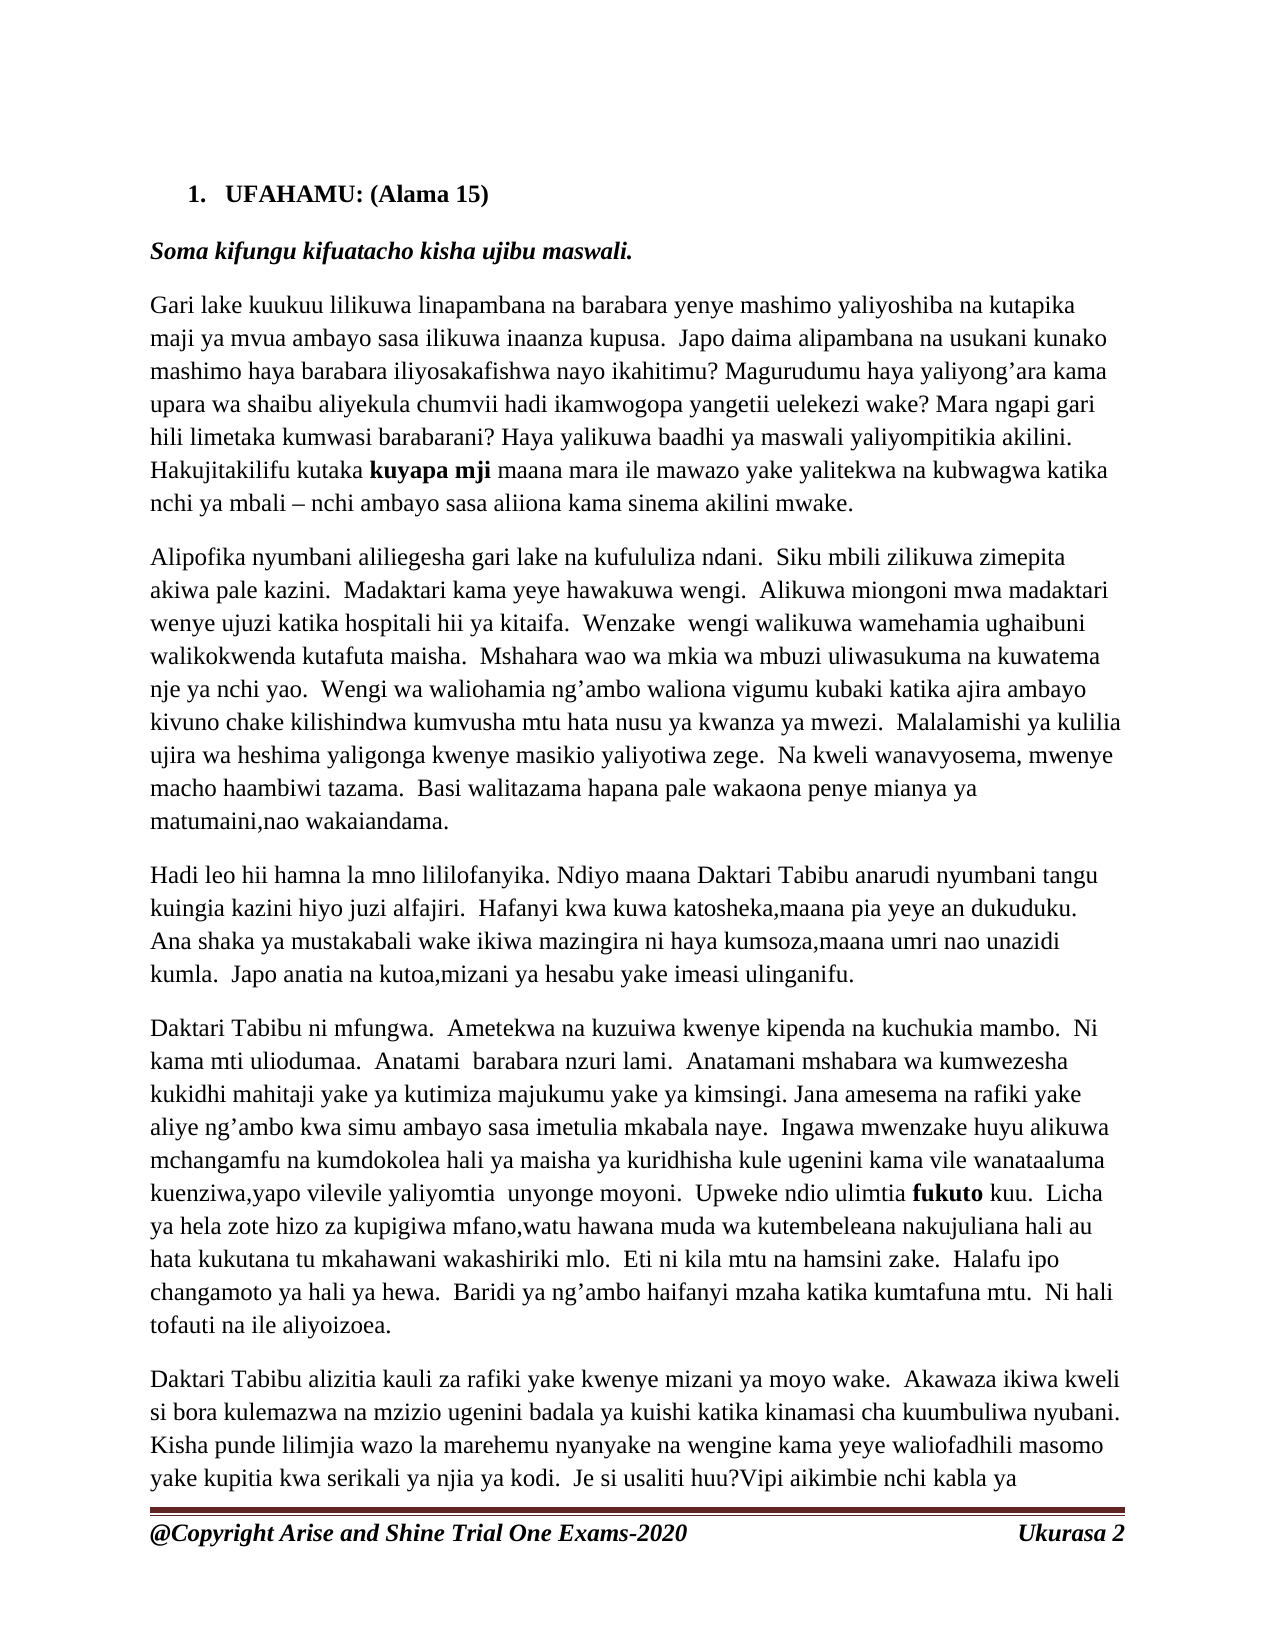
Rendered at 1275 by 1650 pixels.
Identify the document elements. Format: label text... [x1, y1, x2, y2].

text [150, 1364, 1125, 1492]
text Daktari Tabibu ni mfungwa. Ametekwa na kuzuiwa kwenye kipenda na kuchukia mambo. Ni kama mti uliodumaa. Anatami barabara nzuri lami. Anatamani mshabara wa kumwezesha kukidhi mahitaji yake ya kutimiza majukumu yake ya kimsingi. Jana amesema na rafiki yake aliye ng’ambo kwa simu ambayo sasa imetulia mkabala naye. Ingawa mwenzake huyu alikuwa mchangamfu na kumdokolea hali ya maisha ya kuridhisha kule ugenini kama vile wanataaluma kuenziwa,yapo vilevile yaliyomtia unyonge moyoni. Upweke ndio ulimtia fukuto kuu. Licha ya hela zote hizo za kupigiwa mfano,watu hawana muda wa kutembeleana nakujuliana hali au hata kukutana tu mkahawani wakashiriki mlo. Eti ni kila mtu na hamsini zake. Halafu ipo changamoto ya hali ya hewa. Baridi ya ng’ambo haifanyi mzaha katika kumtafuna mtu. Ni hali tofauti na ile aliyoizoea. [150, 1013, 1125, 1339]
text Hadi leo hii hamna la mno lililofanyika. Ndiyo maana Daktari Tabibu anarudi nyumbani tangu kuingia kazini hiyo juzi alfajiri. Hafanyi kwa kuwa katosheka,maana pia yeye an dukuduku. Ana shaka ya mustakabali wake ikiwa mazingira ni haya kumsoza,maana umri nao unazidi kumla. Japo anatia na kutoa,mizani ya hesabu yake imeasi ulinganifu. [150, 860, 1125, 988]
list UFAHAMU: (Alama 15) [187, 179, 1125, 207]
text Soma kifungu kifuatacho kisha ujibu maswali. [150, 236, 1125, 265]
text Gari lake kuukuu lilikuwa linapambana na barabara yenye mashimo yaliyoshiba na kutapika maji ya mvua ambayo sasa ilikuwa inaanza kupusa. Japo daima alipambana na usukani kunako mashimo haya barabara iliyosakafishwa nayo ikahitimu? Magurudumu haya yaliyong’ara kama upara wa shaibu aliyekula chumvii hadi ikamwogopa yangetii uelekezi wake? Mara ngapi gari hili limetaka kumwasi barabarani? Haya yalikuwa baadhi ya maswali yaliyompitikia akilini. Hakujitakilifu kutaka kuyapa mji maana mara ile mawazo yake yalitekwa na kubwagwa katika nchi ya mbali – nchi ambayo sasa aliiona kama sinema akilini mwake. [150, 290, 1125, 517]
text Alipofika nyumbani aliliegesha gari lake na kufululiza ndani. Siku mbili zilikuwa zimepita akiwa pale kazini. Madaktari kama yeye hawakuwa wengi. Alikuwa miongoni mwa madaktari wenye ujuzi katika hospitali hii ya kitaifa. Wenzake wengi walikuwa wamehamia ughaibuni walikokwenda kutafuta maisha. Mshahara wao wa mkia wa mbuzi uliwasukuma na kuwatema nje ya nchi yao. Wengi wa waliohamia ng’ambo waliona vigumu kubaki katika ajira ambayo kivuno chake kilishindwa kumvusha mtu hata nusu ya kwanza ya mwezi. Malalamishi ya kulilia ujira wa heshima yaligonga kwenye masikio yaliyotiwa zege. Na kweli wanavyosema, mwenye macho haambiwi tazama. Basi walitazama hapana pale wakaona penye mianya ya matumaini,nao wakaiandama. [150, 542, 1125, 835]
